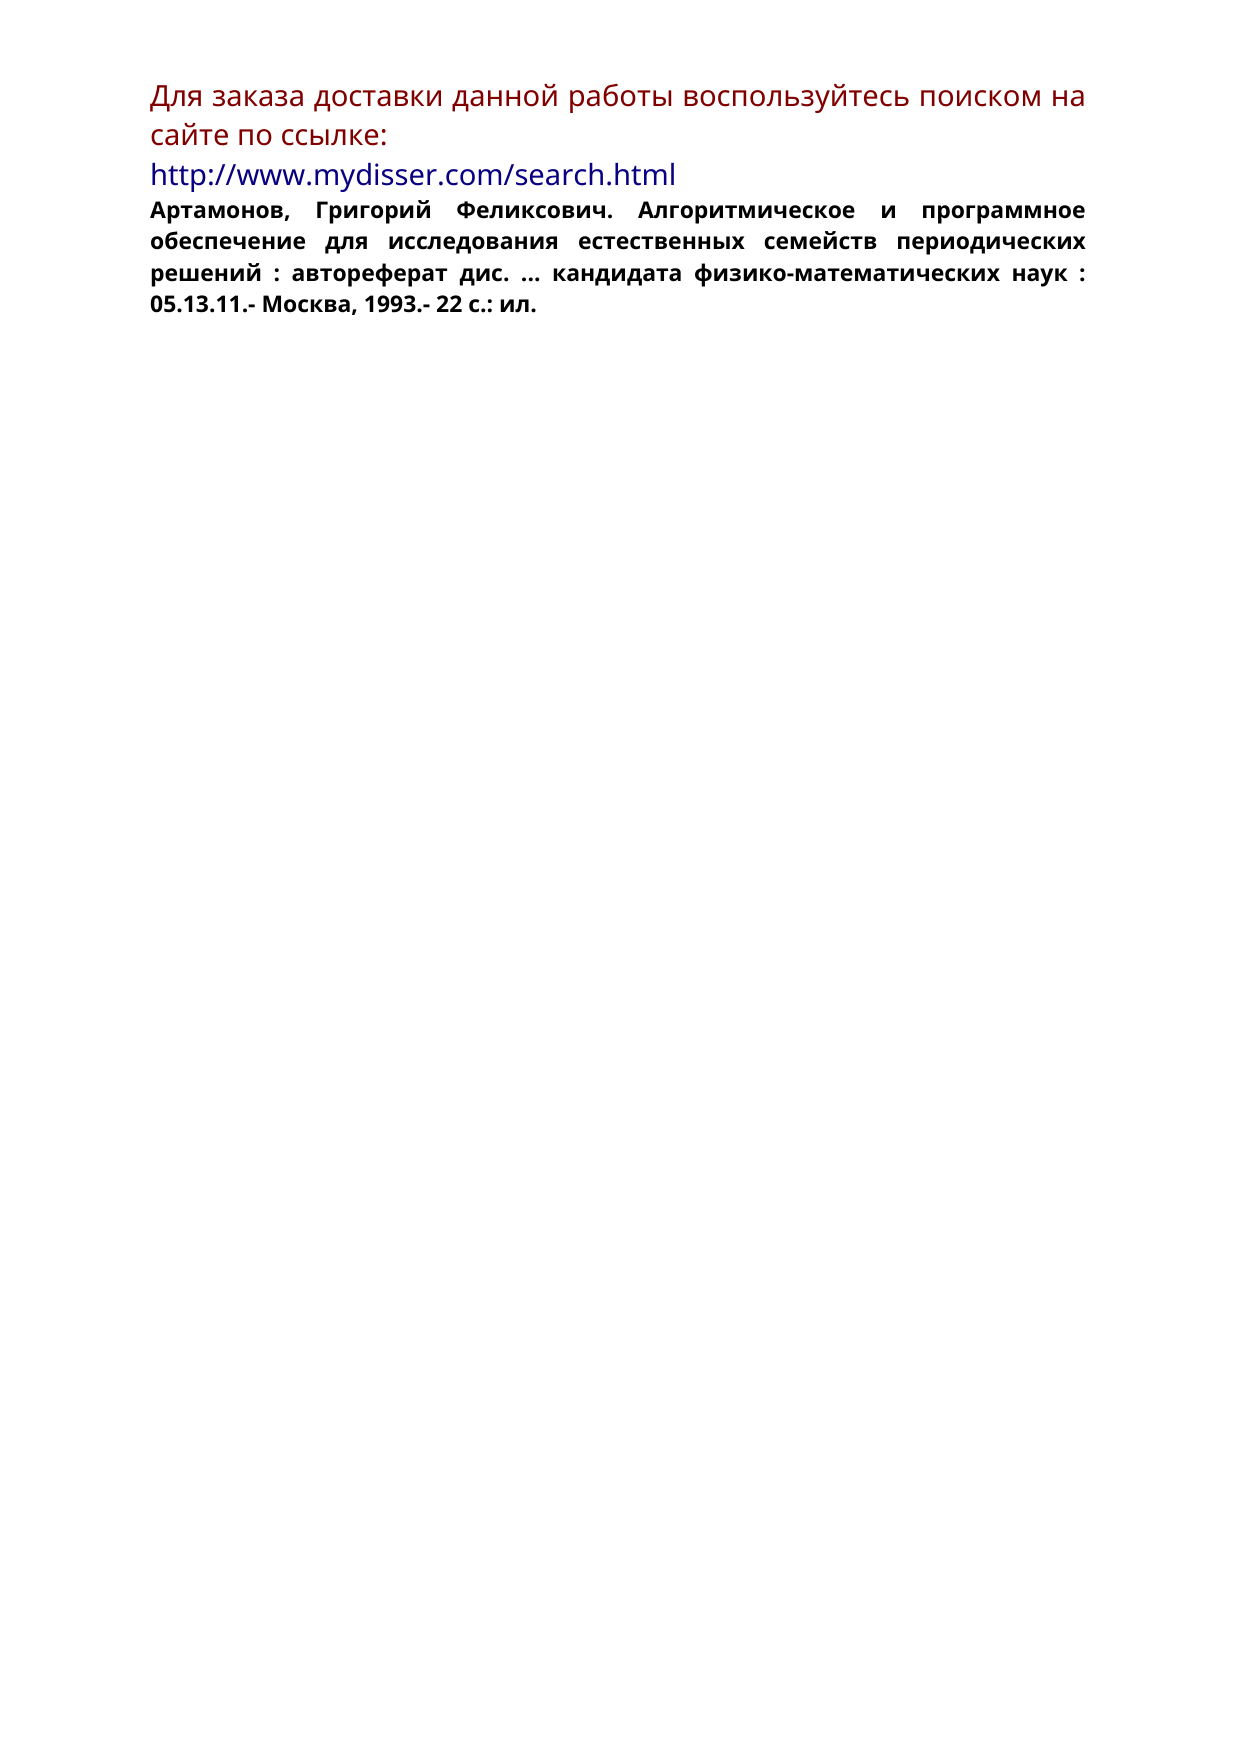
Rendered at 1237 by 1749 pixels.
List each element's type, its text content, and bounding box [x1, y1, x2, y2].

text Артамонов, Григорий Феликсович. Алгоритмическое и программное обеспечение для исследования естественных семейств периодических решений : автореферат дис. ... кандидата физико-математических наук : 05.13.11.- Москва, 1993.- 22 с.: ил. [150, 194, 1086, 319]
